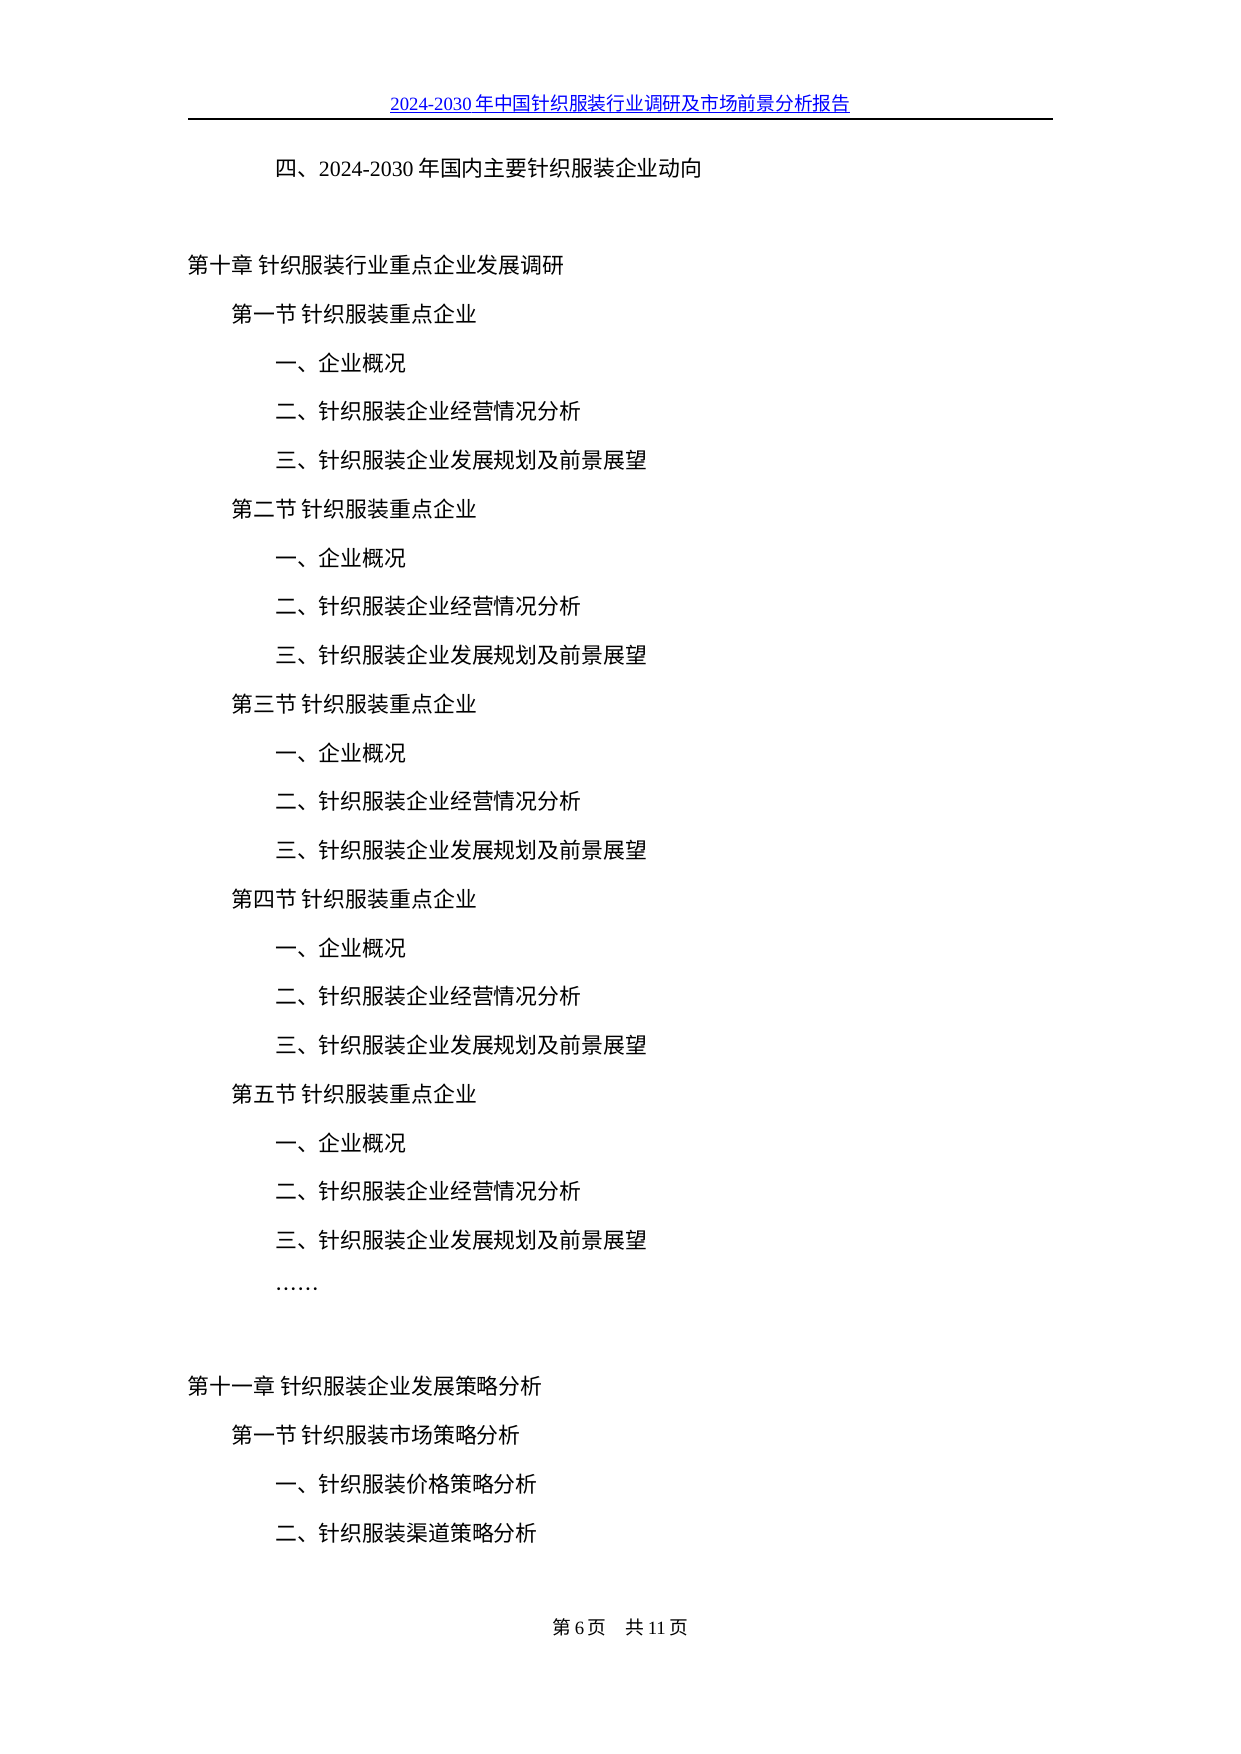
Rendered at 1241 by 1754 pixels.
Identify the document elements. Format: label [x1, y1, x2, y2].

text [187, 150, 1053, 1548]
